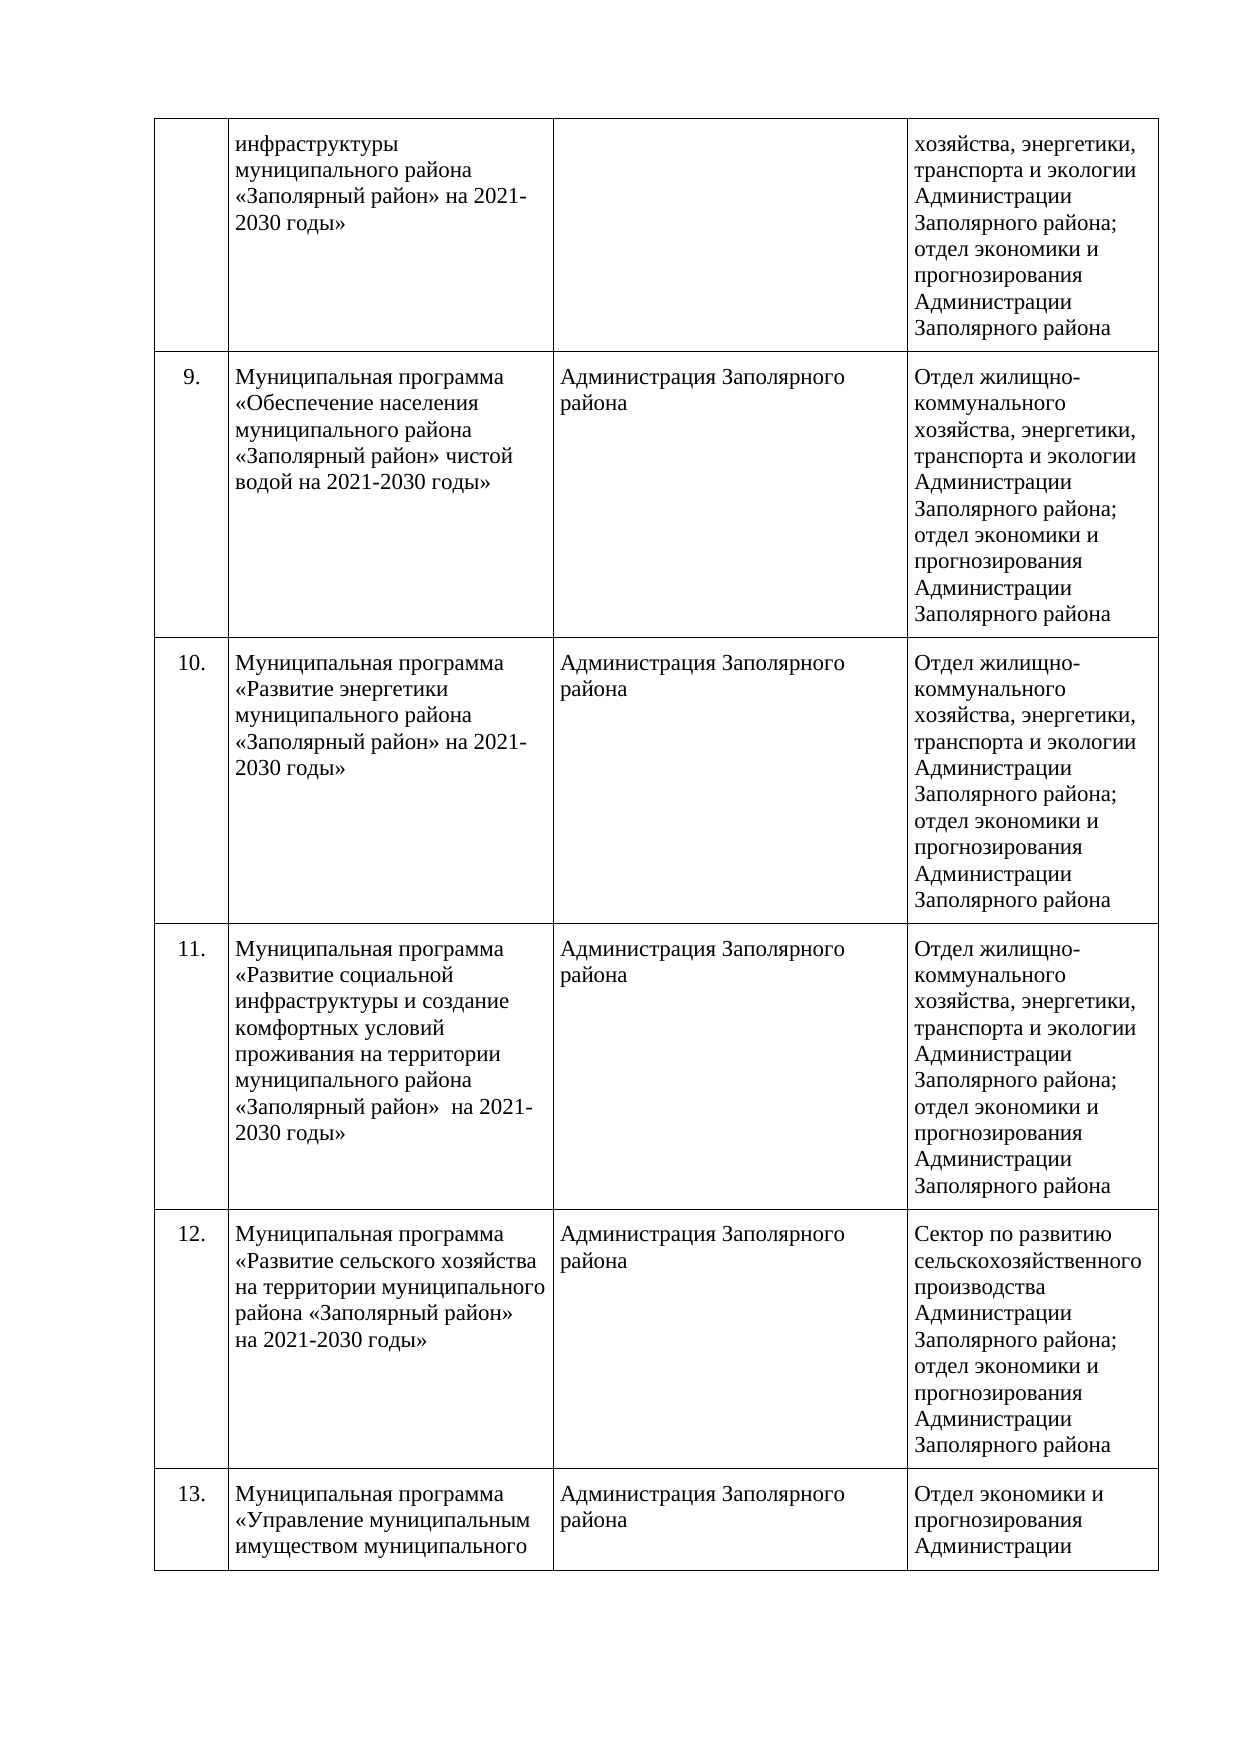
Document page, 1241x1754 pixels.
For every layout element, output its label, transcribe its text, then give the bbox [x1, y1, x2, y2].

table_cell 9. [155, 352, 228, 637]
table_cell Муниципальная программа «Развитие энергетики муниципального района «Заполярный район» на 2021-2030 годы» [229, 638, 553, 923]
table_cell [908, 1469, 1158, 1569]
table_cell Сектор по развитию сельскохозяйственного производства Администрации Заполярного района; отдел экономики и прогнозирования Администрации Заполярного района [908, 1210, 1158, 1468]
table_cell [908, 119, 1158, 351]
table_cell Администрация Заполярного района [554, 638, 907, 923]
table_cell Администрация Заполярного района [554, 1210, 907, 1468]
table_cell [229, 1469, 553, 1569]
table_cell Муниципальная программа «Обеспечение населения муниципального района «Заполярный район» чистой водой на 2021-2030 годы» [229, 352, 553, 637]
table_cell Муниципальная программа «Развитие социальной инфраструктуры и создание комфортных условий проживания на территории муниципального района «Заполярный район» на 2021-2030 годы» [229, 924, 553, 1209]
table_cell Администрация Заполярного района [554, 924, 907, 1209]
table_cell 10. [155, 638, 228, 923]
table_cell 11. [155, 924, 228, 1209]
table_cell Муниципальная программа «Развитие сельского хозяйства на территории муниципального района «Заполярный район» на 2021-2030 годы» [229, 1210, 553, 1468]
table_cell 13. [155, 1469, 228, 1569]
table_cell Администрация Заполярного района [554, 352, 907, 637]
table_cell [554, 1469, 907, 1569]
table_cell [229, 119, 553, 351]
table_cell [554, 119, 907, 351]
table_cell 8. [155, 119, 228, 351]
table_cell 12. [155, 1210, 228, 1468]
